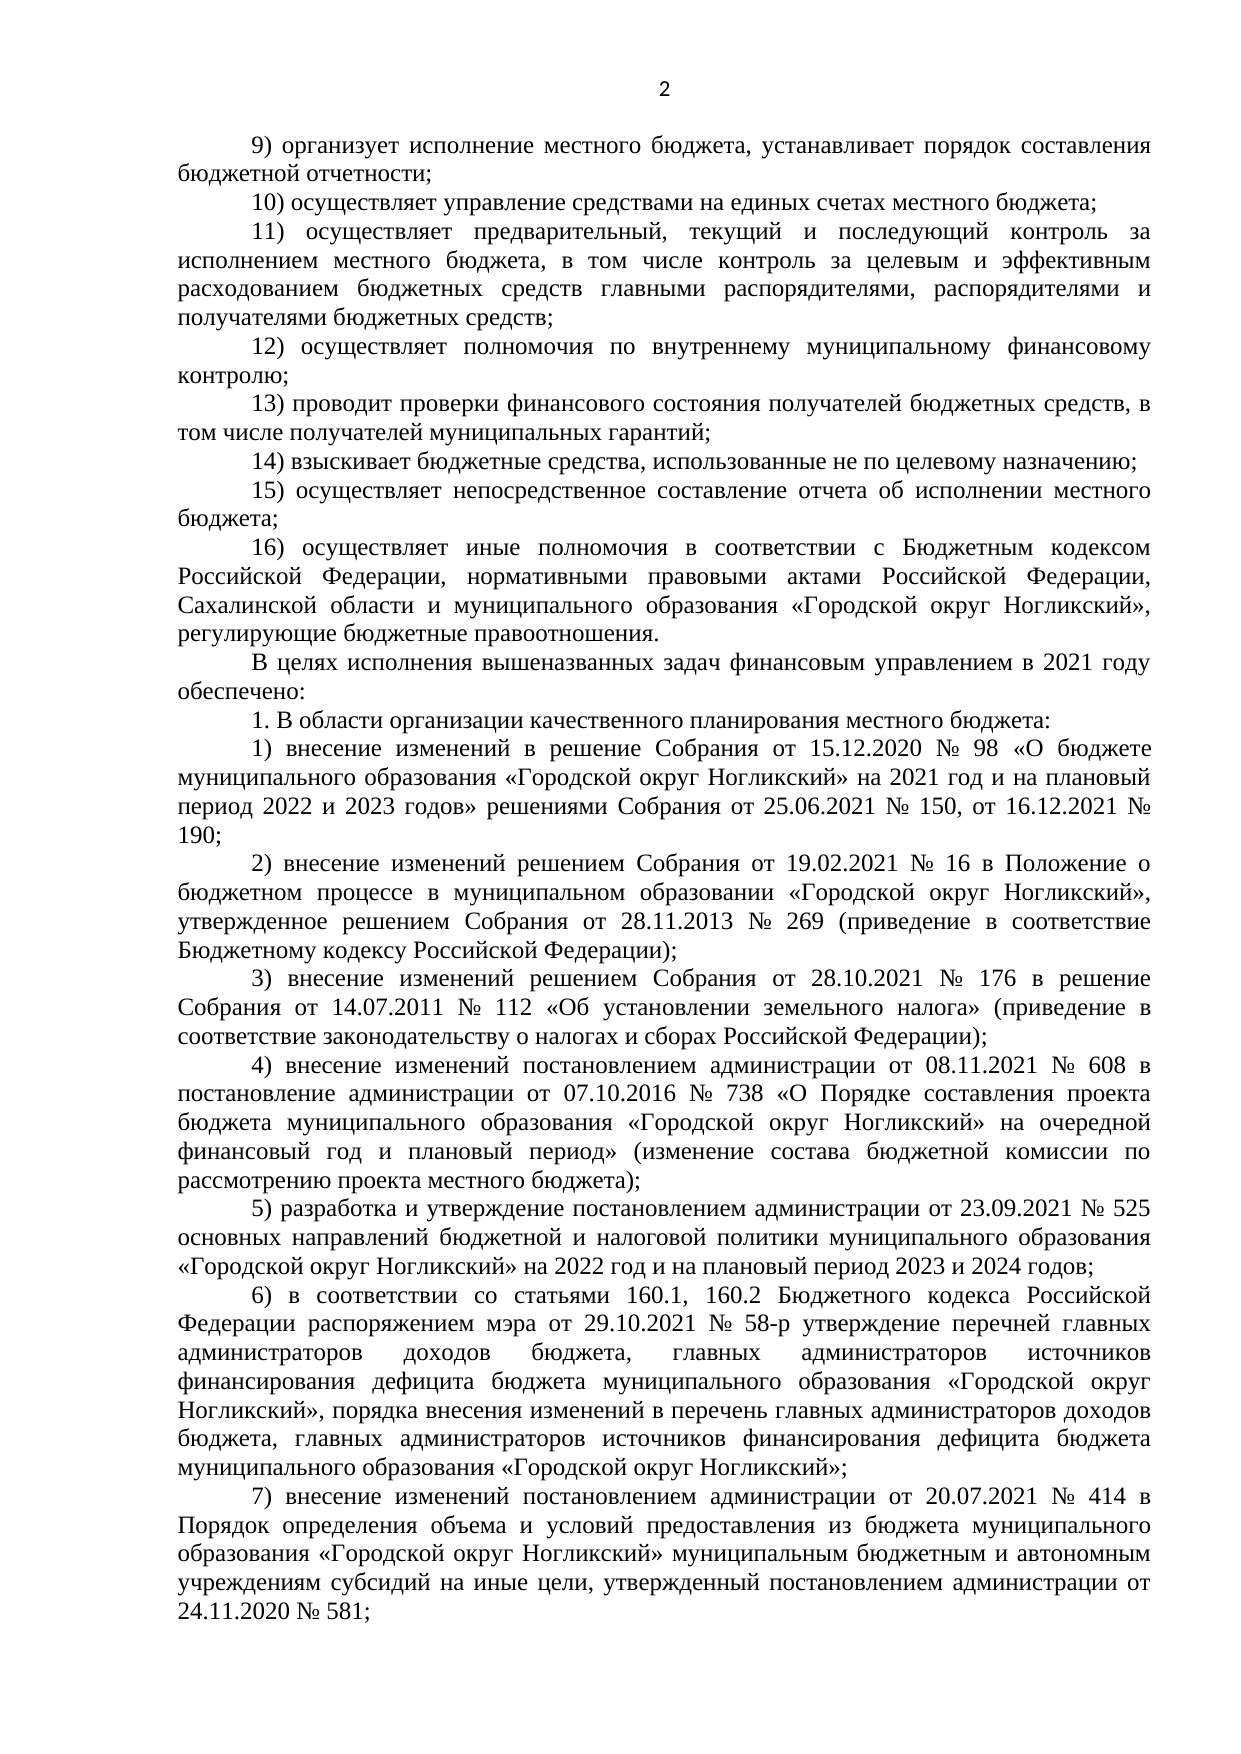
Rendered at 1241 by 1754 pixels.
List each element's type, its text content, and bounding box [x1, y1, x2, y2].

text 4) внесение изменений постановлением администрации от 08.11.2021 № 608 в постановление администрации от 07.10.2016 № 738 «О Порядке составления проекта бюджета муниципального образования «Городской округ Ногликский» на очередной финансовый год и плановый период» (изменение состава бюджетной комиссии по рассмотрению проекта местного бюджета); [177, 1050, 1152, 1193]
text 11) осуществляет предварительный, текущий и последующий контроль за исполнением местного бюджета, в том числе контроль за целевым и эффективным расходованием бюджетных средств главными распорядителями, распорядителями и получателями бюджетных средств; [177, 216, 1152, 331]
text 12) осуществляет полномочия по внутреннему муниципальному финансовому контролю; [177, 331, 1152, 388]
text 1) внесение изменений в решение Собрания от 15.12.2020 № 98 «О бюджете муниципального образования «Городской округ Ногликский» на 2021 год и на плановый период 2022 и 2023 годов» решениями Собрания от 25.06.2021 № 150, от 16.12.2021 № 190; [177, 733, 1152, 848]
text 5) разработка и утверждение постановлением администрации от 23.09.2021 № 525 основных направлений бюджетной и налоговой политики муниципального образования «Городской округ Ногликский» на 2022 год и на плановый период 2023 и 2024 годов; [177, 1193, 1152, 1280]
text 16) осуществляет иные полномочия в соответствии с Бюджетным кодексом Российской Федерации, нормативными правовыми актами Российской Федерации, Сахалинской области и муниципального образования «Городской округ Ногликский», регулирующие бюджетные правоотношения. [177, 532, 1152, 647]
text В целях исполнения вышеназванных задач финансовым управлением в 2021 году обеспечено: [177, 647, 1152, 705]
text 13) проводит проверки финансового состояния получателей бюджетных средств, в том числе получателей муниципальных гарантий; [177, 388, 1152, 446]
text 15) осуществляет непосредственное составление отчета об исполнении местного бюджета; [177, 475, 1152, 532]
text 7) внесение изменений постановлением администрации от 20.07.2021 № 414 в Порядок определения объема и условий предоставления из бюджета муниципального образования «Городской округ Ногликский» муниципальным бюджетным и автономным учреждениям субсидий на иные цели, утвержденный постановлением администрации от 24.11.2020 № 581; [177, 1481, 1152, 1625]
text 14) взыскивает бюджетные средства, использованные не по целевому назначению; [177, 446, 1152, 475]
text 10) осуществляет управление средствами на единых счетах местного бюджета; [177, 187, 1152, 216]
text 6) в соответствии со статьями 160.1, 160.2 Бюджетного кодекса Российской Федерации распоряжением мэра от 29.10.2021 № 58-р утверждение перечней главных администраторов доходов бюджета, главных администраторов источников финансирования дефицита бюджета муниципального образования «Городской округ Ногликский», порядка внесения изменений в перечень главных администраторов доходов бюджета, главных администраторов источников финансирования дефицита бюджета муниципального образования «Городской округ Ногликский»; [177, 1280, 1152, 1481]
text 3) внесение изменений решением Собрания от 28.10.2021 № 176 в решение Собрания от 14.07.2011 № 112 «Об установлении земельного налога» (приведение в соответствие законодательству о налогах и сборах Российской Федерации); [177, 963, 1152, 1050]
text 9) организует исполнение местного бюджета, устанавливает порядок составления бюджетной отчетности; [177, 130, 1152, 187]
text 2) внесение изменений решением Собрания от 19.02.2021 № 16 в Положение о бюджетном процессе в муниципальном образовании «Городской округ Ногликский», утвержденное решением Собрания от 28.11.2013 № 269 (приведение в соответствие Бюджетному кодексу Российской Федерации); [177, 848, 1152, 963]
list 1. В области организации качественного планирования местного бюджета: [177, 705, 1152, 733]
